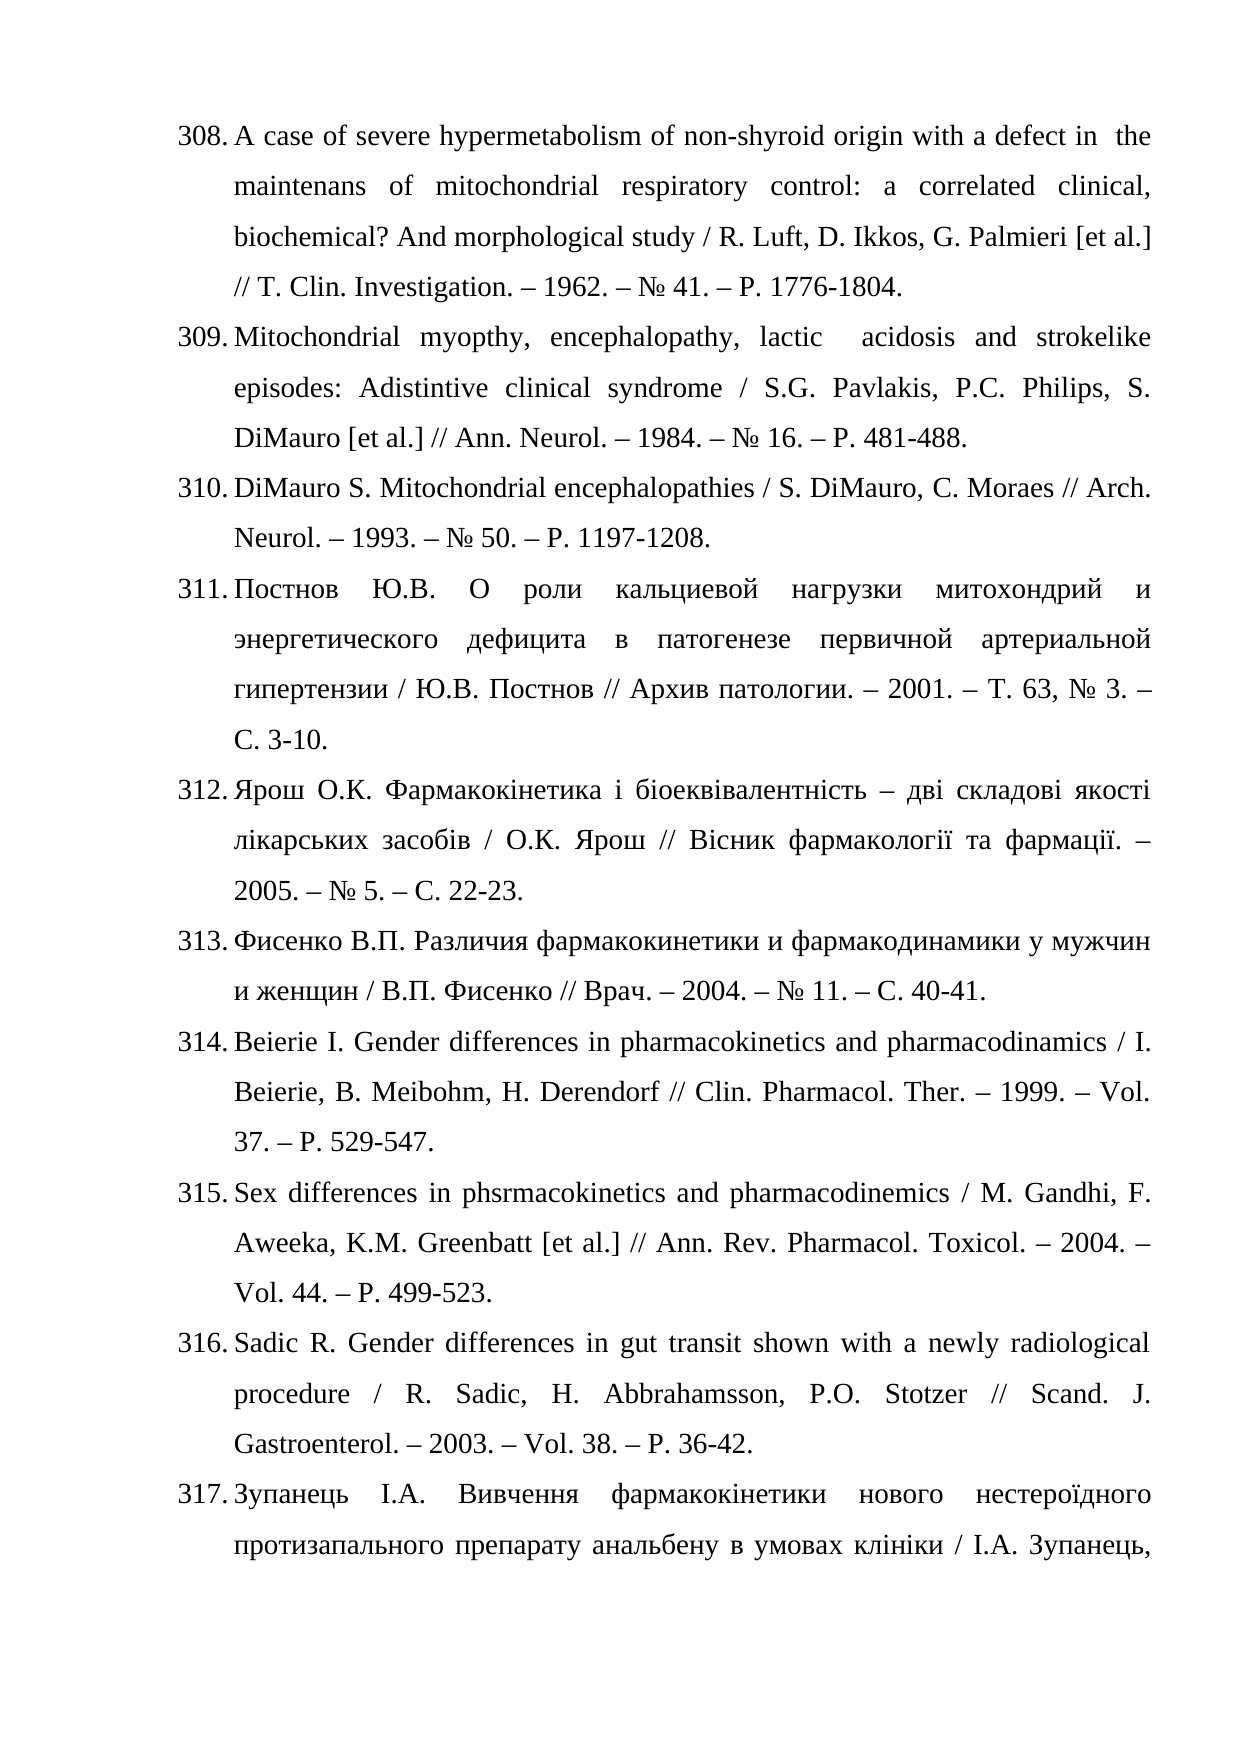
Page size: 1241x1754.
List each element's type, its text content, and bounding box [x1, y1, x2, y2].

list Ярош О.К. Фармакокінетика і біоеквівалентність – дві складові якості лікарських засобів / О.К. Ярош // Вісник фармакології та фармації. – 2005. – № 5. – С. 22-23. [177, 772, 1152, 906]
list Beierie I. Gender differences in pharmacokinetics and pharmacodinamics / I. Beierie, В. Meibohm, Н. Derendorf // Clin. Pharmacol. Ther. – 1999. – Vol. 37. – P. 529-547. [177, 1024, 1152, 1158]
list Sadic R. Gender differences in gut transit shown with a newly radiological procedure / R. Sadic, Н. Abbrahamsson, Р.О. Stotzer // Scand. J. Gastroenterol. – 2003. – Vol. 38. – P. 36-42. [177, 1326, 1152, 1460]
list Sex differences in phsrmacokinetics and pharmacodinemics / M. Gandhi, F. Aweeka, K.M. Greenbatt [et al.] // Ann. Rev. Pharmacol. Toxicol. – 2004. – Vol. 44. – P. 499-523. [177, 1175, 1152, 1309]
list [177, 1477, 1152, 1560]
list A case of severe hypermetabolism of non-shyroid origin with a defect in the maintenans of mitochondrial respiratory control: a correlated clinical, biochemical? And morphological study / R. Luft, D. Ikkos, G. Palmieri [et al.] // T. Clin. Investigation. – 1962. – № 41. – P. 1776-1804. [177, 118, 1152, 303]
list Постнов Ю.В. О роли кальциевой нагрузки митохондрий и энергетического дефицита в патогенезе первичной артериальной гипертензии / Ю.В. Постнов // Архив патологии. – 2001. – Т. 63, № 3. – С. 3-10. [177, 571, 1152, 755]
list Фисенко В.П. Различия фармакокинетики и фармакодинамики у мужчин и женщин / В.П. Фисенко // Врач. – 2004. – № 11. – С. 40-41. [177, 923, 1152, 1007]
list DiMauro S. Mitochondrial encephalopathies / S. DiMauro, C. Moraes // Arch. Neurol. – 1993. – № 50. – Р. 1197-1208. [177, 470, 1152, 554]
list Mitochondrial myopthy, encephalopathy, lactic acidosis and strokelike episodes: Adistintive clinical syndrome / S.G. Pavlakis, P.C. Philips, S. DiMauro [et al.] // Ann. Neurol. – 1984. – № 16. – P. 481-488. [177, 319, 1152, 453]
